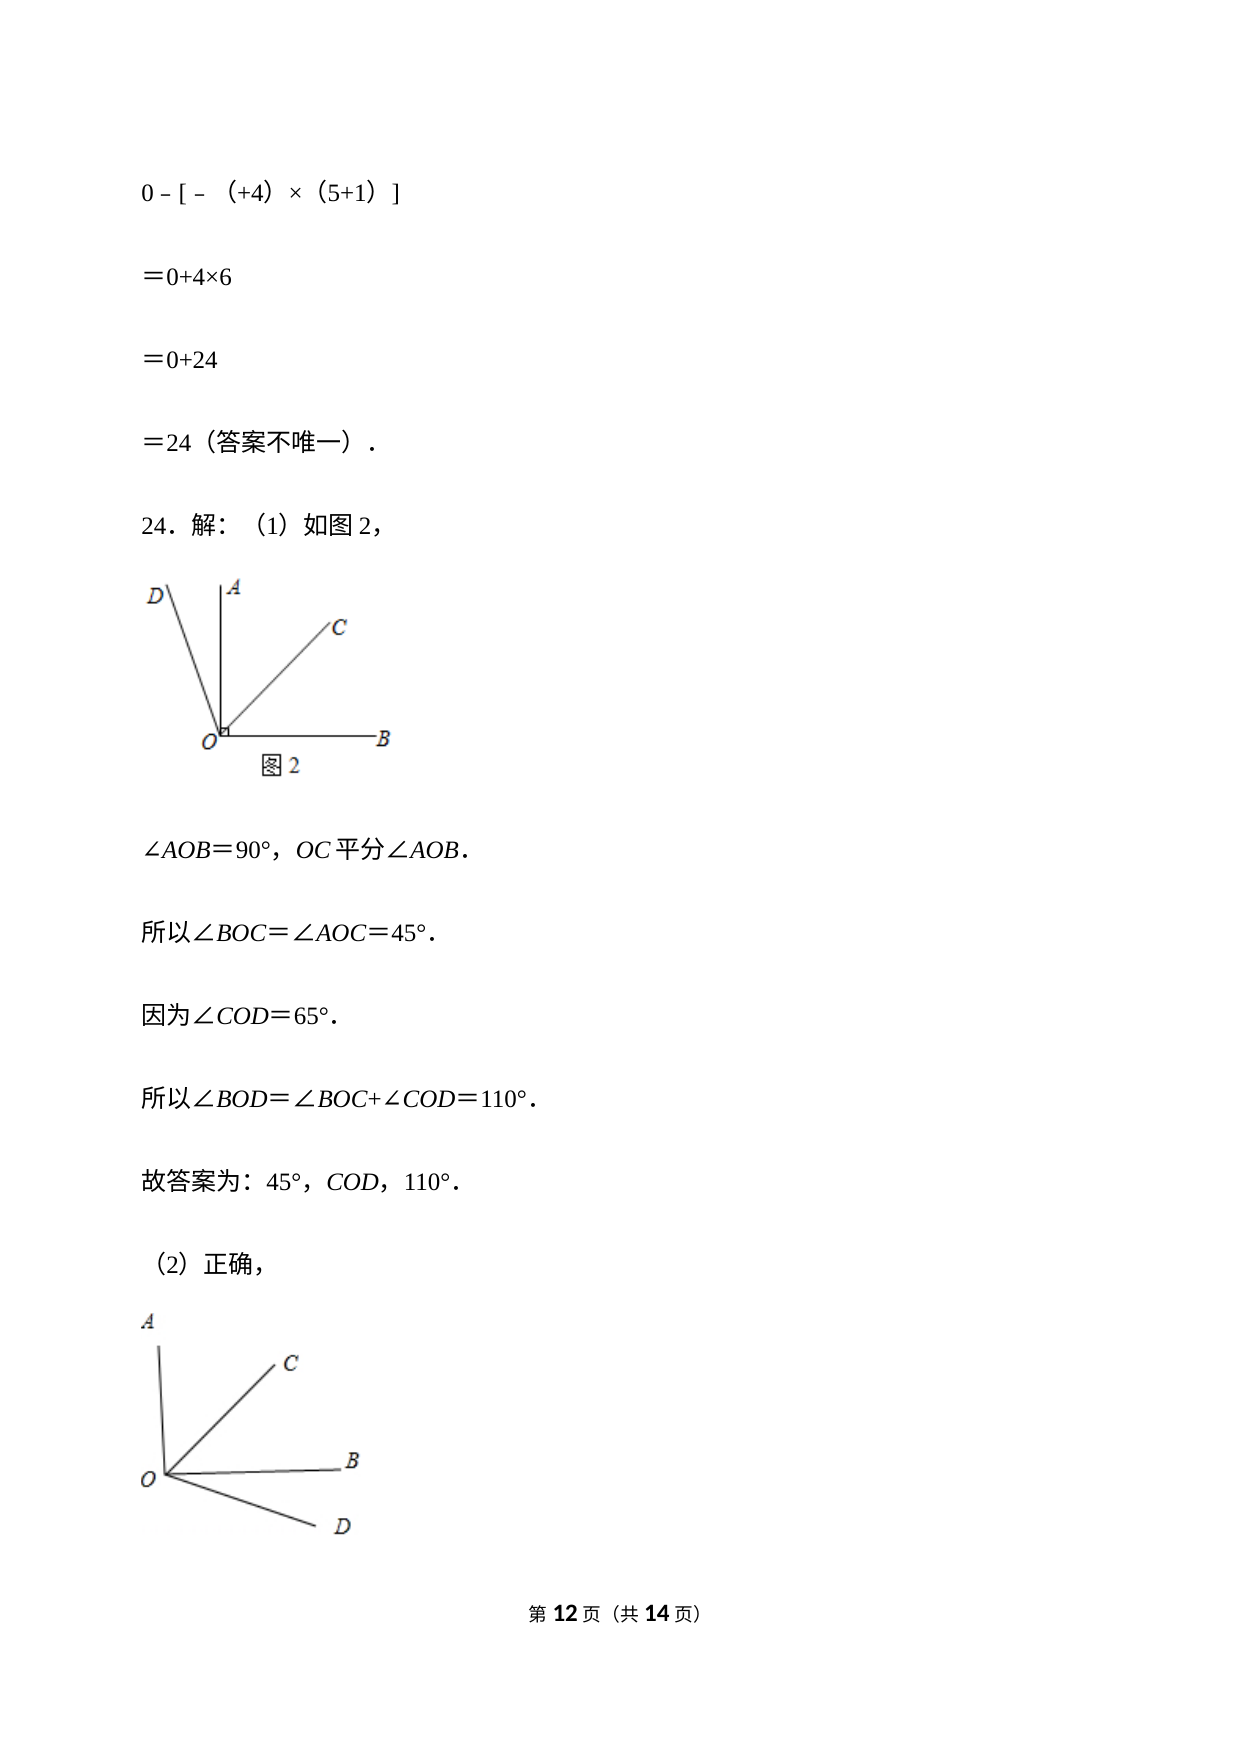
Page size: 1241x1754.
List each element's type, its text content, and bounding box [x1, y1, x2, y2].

text 故答案为：45°，COD，110°． [141, 1147, 1128, 1212]
text 因为∠COD＝65°． [141, 981, 1128, 1046]
text ＝0+4×6 [141, 242, 1128, 307]
text （2）正确， [141, 1231, 1128, 1296]
picture [141, 1313, 365, 1539]
text 所以∠BOC＝∠AOC＝45°． [141, 898, 1128, 963]
picture [141, 574, 396, 781]
text ∠AOB＝90°，OC平分∠AOB． [141, 815, 1128, 880]
text 所以∠BOD＝∠BOC+∠COD＝110°． [141, 1064, 1128, 1129]
text ＝0+24 [141, 325, 1128, 390]
text ＝24（答案不唯一）． [141, 408, 1128, 473]
text 24．解：（1）如图2， [141, 491, 1128, 556]
text 0﹣[﹣（+4）×（5+1）] [141, 158, 1128, 223]
